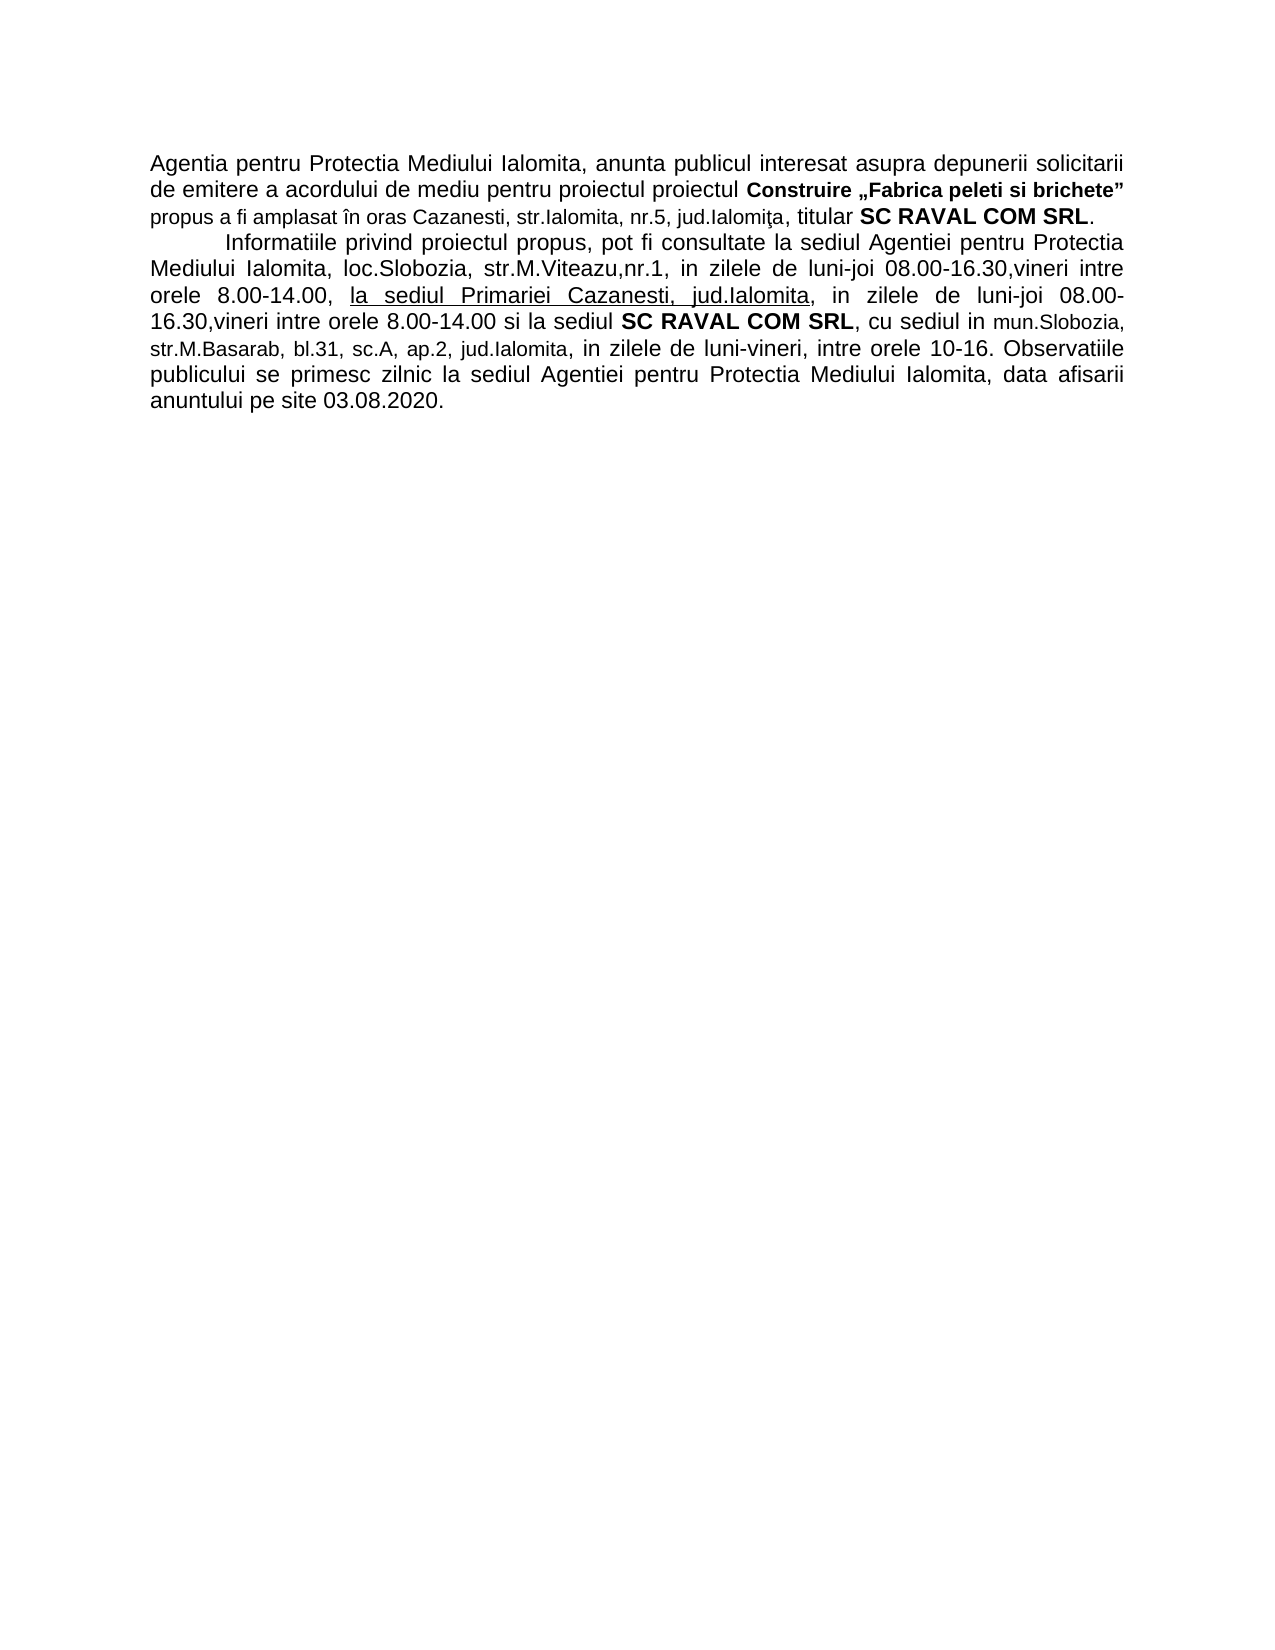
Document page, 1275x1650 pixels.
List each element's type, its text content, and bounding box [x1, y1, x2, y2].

text Informatiile privind proiectul propus, pot fi consultate la sediul Agentiei pentru Protectia Mediului Ialomita, loc.Slobozia, str.M.Viteazu,nr.1, in zilele de luni-joi 08.00-16.30,vineri intre orele 8.00-14.00, la sediul Primariei Cazanesti, jud.Ialomita, in zilele de luni-joi 08.00-16.30,vineri intre orele 8.00-14.00 si la sediul SC RAVAL COM SRL, cu sediul in mun.Slobozia, str.M.Basarab, bl.31, sc.A, ap.2, jud.Ialomita, in zilele de luni-vineri, intre orele 10-16. Observatiile publicului se primesc zilnic la sediul Agentiei pentru Protectia Mediului Ialomita, data afisarii anuntului pe site 03.08.2020. [150, 229, 1125, 413]
text Agentia pentru Protectia Mediului Ialomita, anunta publicul interesat asupra depunerii solicitarii de emitere a acordului de mediu pentru proiectul proiectul Construire „Fabrica peleti si brichete” propus a fi amplasat în oras Cazanesti, str.Ialomita, nr.5, jud.Ialomiţa, titular SC RAVAL COM SRL. [150, 150, 1125, 229]
